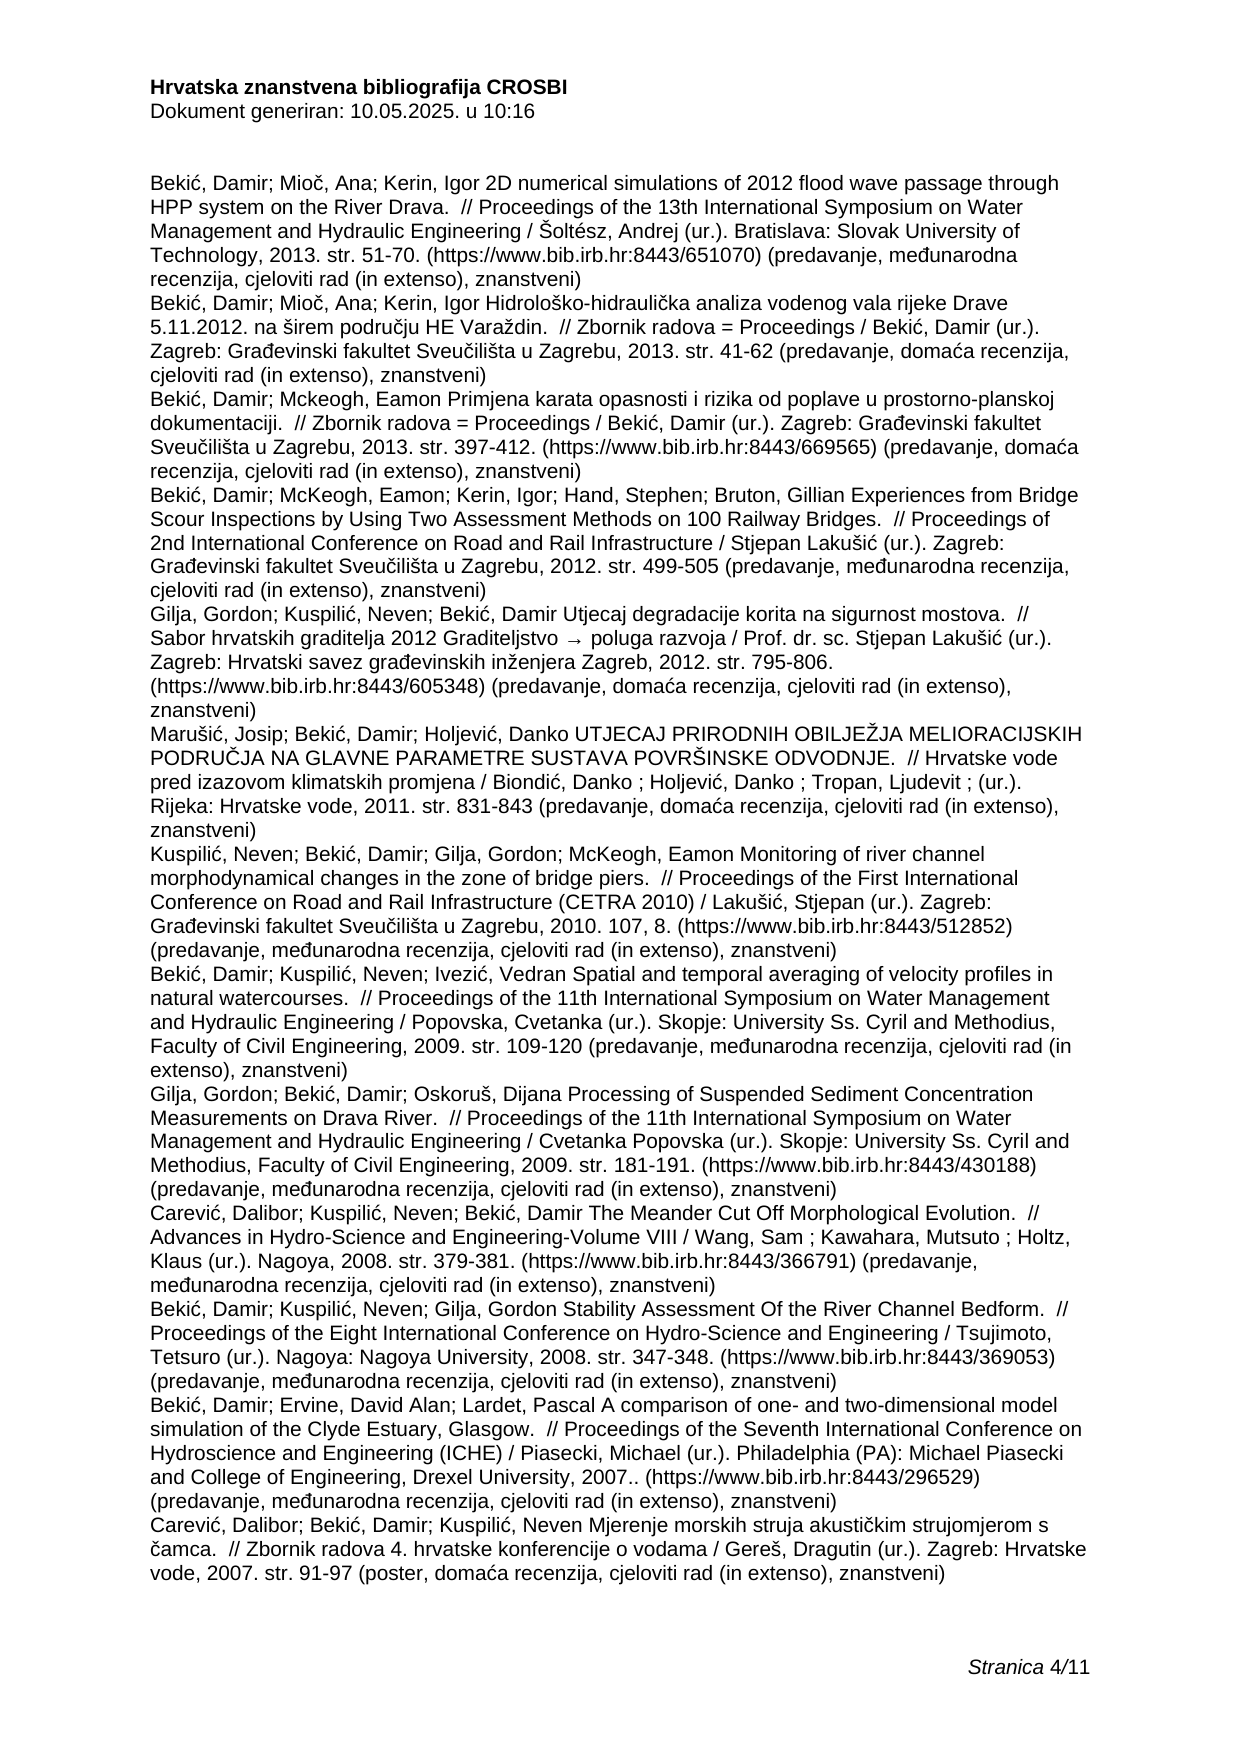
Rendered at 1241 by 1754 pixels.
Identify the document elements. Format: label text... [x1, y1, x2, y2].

text Bekić, Damir; Kuspilić, Neven; Gilja, Gordon [150, 1297, 1090, 1393]
text Gilja, Gordon; Kuspilić, Neven; Bekić, Damir [150, 602, 1090, 722]
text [150, 1201, 1090, 1297]
text Kuspilić, Neven; Bekić, Damir; Gilja, Gordon; McKeogh, Eamon [150, 842, 1090, 962]
text Bekić, Damir; Mioč, Ana; Kerin, Igor [150, 291, 1090, 387]
text Bekić, Damir; Mckeogh, Eamon [150, 387, 1090, 482]
text Bekić, Damir; McKeogh, Eamon; Kerin, Igor; Hand, Stephen; Bruton, Gillian [150, 482, 1090, 602]
text Bekić, Damir; Mioč, Ana; Kerin, Igor [150, 171, 1090, 291]
text Marušić, Josip; Bekić, Damir; Holjević, Danko [150, 722, 1090, 842]
text Bekić, Damir; Ervine, David Alan; Lardet, Pascal [150, 1393, 1090, 1513]
text Bekić, Damir; Kuspilić, Neven; Ivezić, Vedran [150, 962, 1090, 1081]
text Carević, Dalibor; Bekić, Damir; Kuspilić, Neven [150, 1513, 1090, 1584]
text Gilja, Gordon; Bekić, Damir; Oskoruš, Dijana [150, 1081, 1090, 1201]
